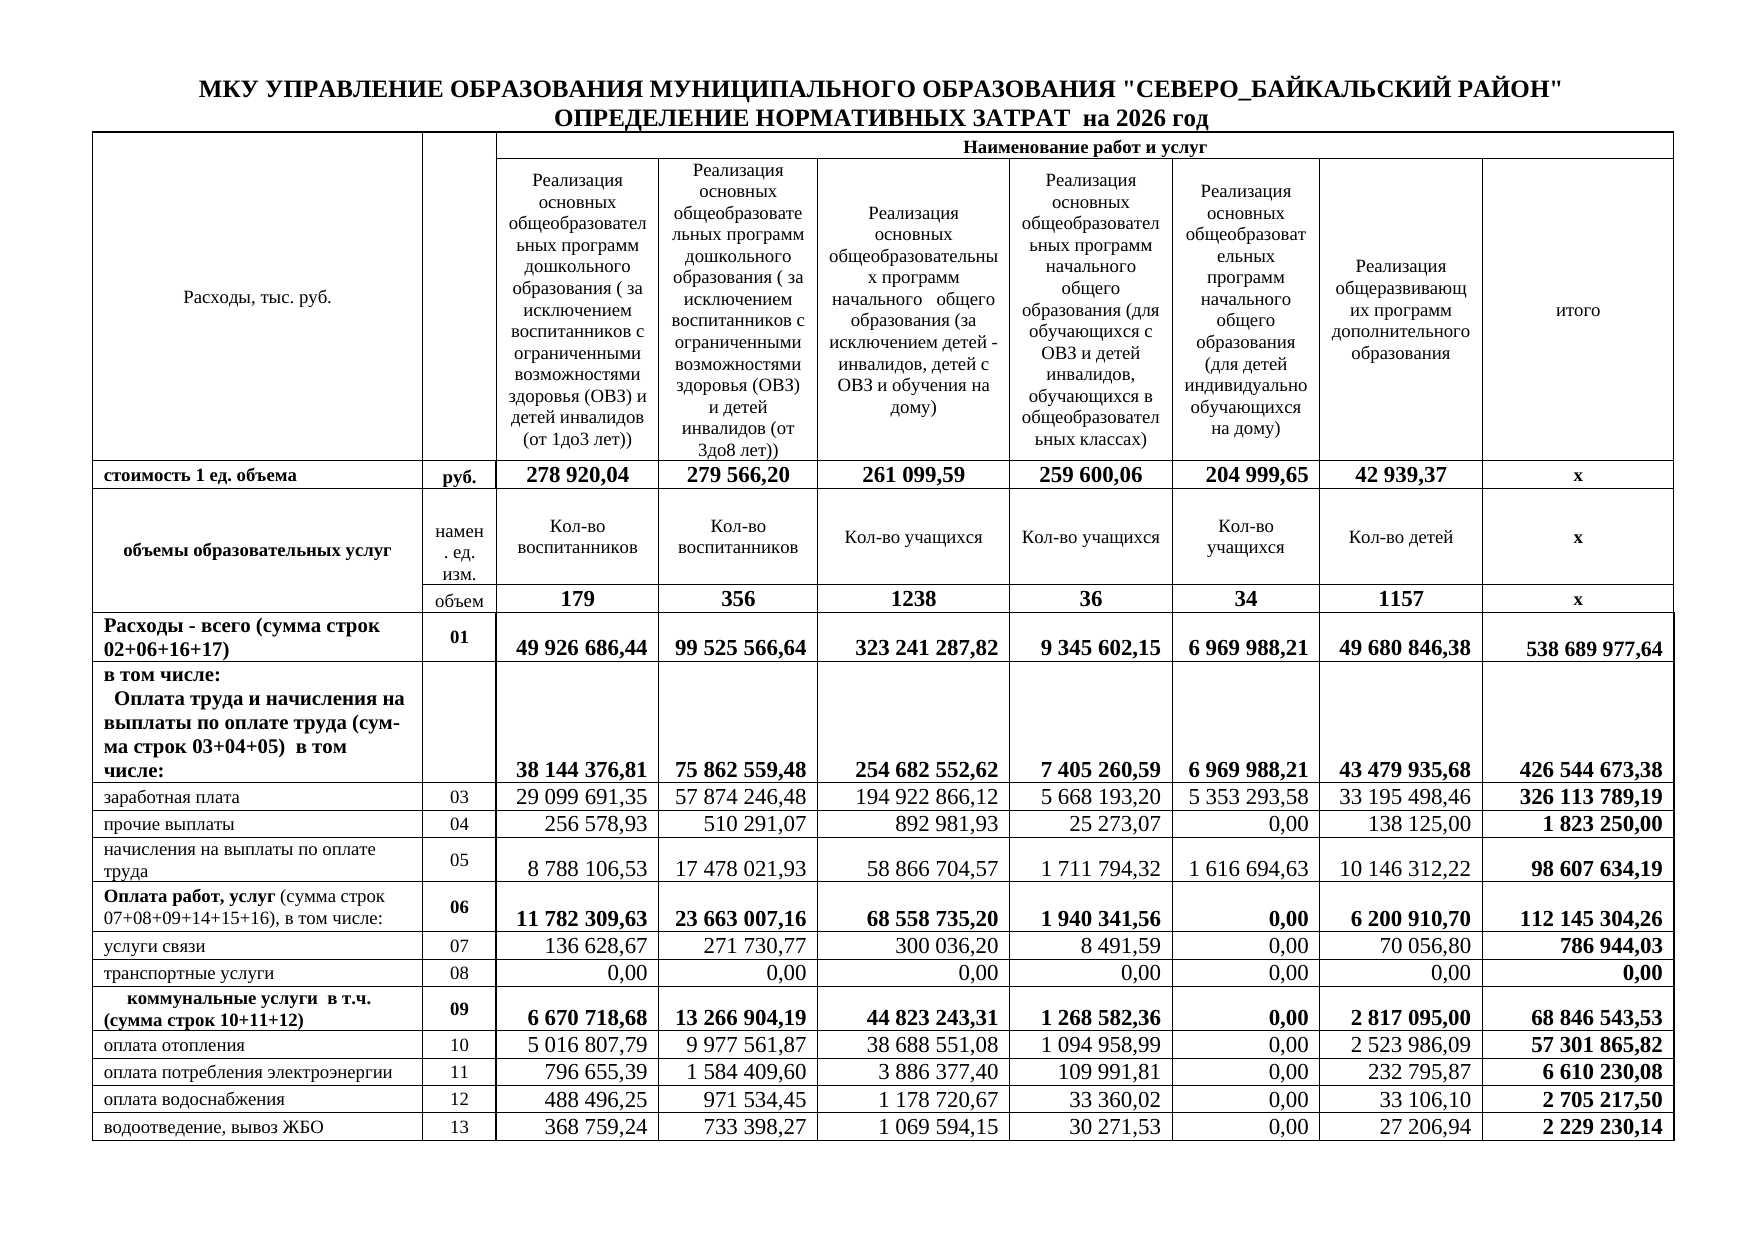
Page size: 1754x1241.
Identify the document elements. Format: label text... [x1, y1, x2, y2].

table_cell 11 [423, 1059, 495, 1085]
table_cell 733 398,27 [659, 1113, 817, 1139]
table_cell 8 788 106,53 [497, 838, 658, 881]
table_cell 0,00 [1173, 1086, 1319, 1112]
table_cell 0,00 [1173, 1059, 1319, 1085]
table_cell 8 491,59 [1010, 932, 1172, 958]
table_cell 13 266 904,19 [659, 987, 817, 1030]
table_cell 01 [423, 613, 495, 661]
table_cell 2 817 095,00 [1320, 987, 1482, 1030]
table_cell 34 [1173, 585, 1319, 612]
table_cell 194 922 866,12 [818, 783, 1009, 809]
table_cell 0,00 [1173, 811, 1319, 837]
table_cell Кол-во учащихся [1010, 489, 1172, 584]
table_cell 1 094 958,99 [1010, 1031, 1172, 1057]
table_cell [423, 133, 496, 460]
table_cell Кол-во учащихся [818, 489, 1009, 584]
table_cell 23 663 007,16 [659, 882, 817, 931]
table_cell Реализация основных общеобразовательных программ начального общего образования (для обучающихся с ОВЗ и детей инвалидов, обучающихся в общеобразовательных классах) [1010, 159, 1172, 460]
table_cell 25 273,07 [1010, 811, 1172, 837]
table_cell 0,00 [1173, 932, 1319, 958]
table_cell х [1483, 585, 1673, 612]
table_cell 0,00 [1320, 960, 1482, 986]
table_cell Реализация основных общеобразовательных программ начального общего образования (за исключением детей - инвалидов, детей с ОВЗ и обучения на дому) [818, 159, 1009, 460]
table_cell 1238 [818, 585, 1009, 612]
table_cell 49 680 846,38 [1320, 613, 1482, 661]
table_cell 68 558 735,20 [818, 882, 1009, 931]
table_cell 9 977 561,87 [659, 1031, 817, 1057]
table_cell 57 874 246,48 [659, 783, 817, 809]
table_cell 09 [423, 987, 495, 1030]
table_cell руб. [423, 461, 495, 488]
table_cell 796 655,39 [497, 1059, 658, 1085]
table_cell объем [423, 585, 496, 612]
table_cell 256 578,93 [497, 811, 658, 837]
table_cell водоотведение, вывоз ЖБО [93, 1113, 422, 1139]
table_cell 6 670 718,68 [497, 987, 658, 1030]
table_cell 6 969 988,21 [1173, 662, 1319, 782]
table_cell Реализация основных общеобразовательных программ дошкольного образования ( за исключением воспитанников с ограниченными возможностями здоровья (ОВЗ) и детей инвалидов (от 1до3 лет)) [497, 159, 658, 460]
table_cell 12 [423, 1086, 495, 1112]
table_cell Наименование работ и услуг [497, 133, 1673, 157]
table_cell 786 944,03 [1483, 932, 1673, 958]
table_cell стоимость 1 ед. объема [93, 461, 422, 488]
table_cell 1 823 250,00 [1483, 811, 1673, 837]
table_cell 5 016 807,79 [497, 1031, 658, 1057]
table_cell 0,00 [1173, 987, 1319, 1030]
table_cell 1 616 694,63 [1173, 838, 1319, 881]
table_cell оплата отопления [93, 1031, 422, 1057]
table_cell 68 846 543,53 [1483, 987, 1673, 1030]
table_cell 7 405 260,59 [1010, 662, 1172, 782]
table_cell 6 610 230,08 [1483, 1059, 1673, 1085]
table_cell 0,00 [659, 960, 817, 986]
table_cell 488 496,25 [497, 1086, 658, 1112]
table_cell 57 301 865,82 [1483, 1031, 1673, 1057]
table_cell 11 782 309,63 [497, 882, 658, 931]
table_cell 278 920,04 [497, 461, 658, 488]
table_cell 99 525 566,64 [659, 613, 817, 661]
table_cell 38 144 376,81 [497, 662, 658, 782]
table_cell Реализация основных общеобразовательных программ дошкольного образования ( за исключением воспитанников с ограниченными возможностями здоровья (ОВЗ) и детей инвалидов (от 3до8 лет)) [659, 159, 817, 460]
table_cell 30 271,53 [1010, 1113, 1172, 1139]
table_cell 9 345 602,15 [1010, 613, 1172, 661]
table_cell 0,00 [1173, 960, 1319, 986]
table_cell 49 926 686,44 [497, 613, 658, 661]
table_cell 232 795,87 [1320, 1059, 1482, 1085]
table_cell 261 099,59 [818, 461, 1009, 488]
table_cell 138 125,00 [1320, 811, 1482, 837]
table_cell в том числе: Оплата труда и начисления на выплаты по оплате труда (сум-ма строк 03+04+05) в том числе: [93, 662, 422, 782]
table_cell 75 862 559,48 [659, 662, 817, 782]
table_cell [423, 662, 495, 782]
table_cell 0,00 [1173, 1113, 1319, 1139]
table_cell 29 099 691,35 [497, 783, 658, 809]
table_cell 2 705 217,50 [1483, 1086, 1673, 1112]
table_cell 0,00 [1173, 1031, 1319, 1057]
table_cell 892 981,93 [818, 811, 1009, 837]
table_cell оплата потребления электроэнергии [93, 1059, 422, 1085]
table_cell услуги связи [93, 932, 422, 958]
table_cell 13 [423, 1113, 495, 1139]
table_cell 6 969 988,21 [1173, 613, 1319, 661]
table_cell 271 730,77 [659, 932, 817, 958]
table_cell 0,00 [1010, 960, 1172, 986]
table_cell 33 195 498,46 [1320, 783, 1482, 809]
table_cell 426 544 673,38 [1483, 662, 1673, 782]
table_cell 5 668 193,20 [1010, 783, 1172, 809]
table_cell 109 991,81 [1010, 1059, 1172, 1085]
table_cell 36 [1010, 585, 1172, 612]
table_cell 5 353 293,58 [1173, 783, 1319, 809]
table_cell 1 711 794,32 [1010, 838, 1172, 881]
table_cell 04 [423, 811, 495, 837]
table_cell Реализация общеразвивающих программ дополнительного образования [1320, 159, 1482, 460]
table_cell 38 688 551,08 [818, 1031, 1009, 1057]
table_cell Расходы, тыс. руб. [93, 133, 422, 460]
table_cell 27 206,94 [1320, 1113, 1482, 1139]
table_cell Кол-во воспитанников [659, 489, 817, 584]
table_cell 300 036,20 [818, 932, 1009, 958]
table_cell начисления на выплаты по оплате труда [93, 838, 422, 881]
table_cell 70 056,80 [1320, 932, 1482, 958]
table_cell 0,00 [818, 960, 1009, 986]
table_cell Кол-во воспитанников [497, 489, 658, 584]
table_cell 323 241 287,82 [818, 613, 1009, 661]
table_cell Реализация основных общеобразовательных программ начального общего образования (для детей индивидуально обучающихся на дому) [1173, 159, 1319, 460]
table_cell 05 [423, 838, 495, 881]
table_cell 1157 [1320, 585, 1482, 612]
table_cell намен. ед. изм. [423, 489, 496, 584]
table_cell х [1483, 461, 1673, 488]
table_cell Оплата работ, услуг (сумма строк 07+08+09+14+15+16), в том числе: [93, 882, 422, 931]
table_cell 03 [423, 783, 495, 809]
table_cell 1 940 341,56 [1010, 882, 1172, 931]
table_cell 326 113 789,19 [1483, 783, 1673, 809]
table_cell 0,00 [1173, 882, 1319, 931]
table_cell прочие выплаты [93, 811, 422, 837]
table_cell 259 600,06 [1010, 461, 1172, 488]
table_cell 42 939,37 [1320, 461, 1482, 488]
table_cell 0,00 [497, 960, 658, 986]
table_cell 179 [497, 585, 658, 612]
table_cell Расходы - всего (сумма строк 02+06+16+17) [93, 613, 422, 661]
table_cell 279 566,20 [659, 461, 817, 488]
table_cell 33 106,10 [1320, 1086, 1482, 1112]
table_header МКУ УПРАВЛЕНИЕ ОБРАЗОВАНИЯ МУНИЦИПАЛЬНОГО ОБРАЗОВАНИЯ "СЕВЕРО_БАЙКАЛЬСКИЙ РАЙОН" ОПРЕДЕЛЕНИЕ НОРМАТИВНЫХ ЗАТРАТ на 2026 год [92, 74, 1670, 131]
table_cell 1 268 582,36 [1010, 987, 1172, 1030]
table_cell 2 523 986,09 [1320, 1031, 1482, 1057]
table_cell 17 478 021,93 [659, 838, 817, 881]
table_cell Кол-во детей [1320, 489, 1482, 584]
table_cell 510 291,07 [659, 811, 817, 837]
table_cell 98 607 634,19 [1483, 838, 1673, 881]
table_cell 136 628,67 [497, 932, 658, 958]
table_cell х [1483, 489, 1673, 584]
table_cell 0,00 [1483, 960, 1673, 986]
table_cell 1 178 720,67 [818, 1086, 1009, 1112]
table_cell 204 999,65 [1173, 461, 1319, 488]
table_cell 10 [423, 1031, 495, 1057]
table_cell 3 886 377,40 [818, 1059, 1009, 1085]
table_cell транспортные услуги [93, 960, 422, 986]
table_cell 08 [423, 960, 495, 986]
table_cell 112 145 304,26 [1483, 882, 1673, 931]
table_cell Кол-во учащихся [1173, 489, 1319, 584]
table_cell итого [1483, 159, 1673, 460]
table_cell 356 [659, 585, 817, 612]
table_cell 58 866 704,57 [818, 838, 1009, 881]
table_cell 1 584 409,60 [659, 1059, 817, 1085]
table_cell коммунальные услуги в т.ч. (сумма строк 10+11+12) [93, 987, 422, 1030]
table_cell 07 [423, 932, 495, 958]
table_cell 971 534,45 [659, 1086, 817, 1112]
table_cell объемы образовательных услуг [93, 489, 422, 612]
table_cell 06 [423, 882, 495, 931]
table_cell 43 479 935,68 [1320, 662, 1482, 782]
table_cell 368 759,24 [497, 1113, 658, 1139]
table_cell 10 146 312,22 [1320, 838, 1482, 881]
table_cell 6 200 910,70 [1320, 882, 1482, 931]
table_cell заработная плата [93, 783, 422, 809]
table_cell 2 229 230,14 [1483, 1113, 1673, 1139]
table_cell 33 360,02 [1010, 1086, 1172, 1112]
table_cell 538 689 977,64 [1483, 613, 1673, 661]
table_cell 254 682 552,62 [818, 662, 1009, 782]
table_cell 44 823 243,31 [818, 987, 1009, 1030]
table_cell 1 069 594,15 [818, 1113, 1009, 1139]
table_cell оплата водоснабжения [93, 1086, 422, 1112]
